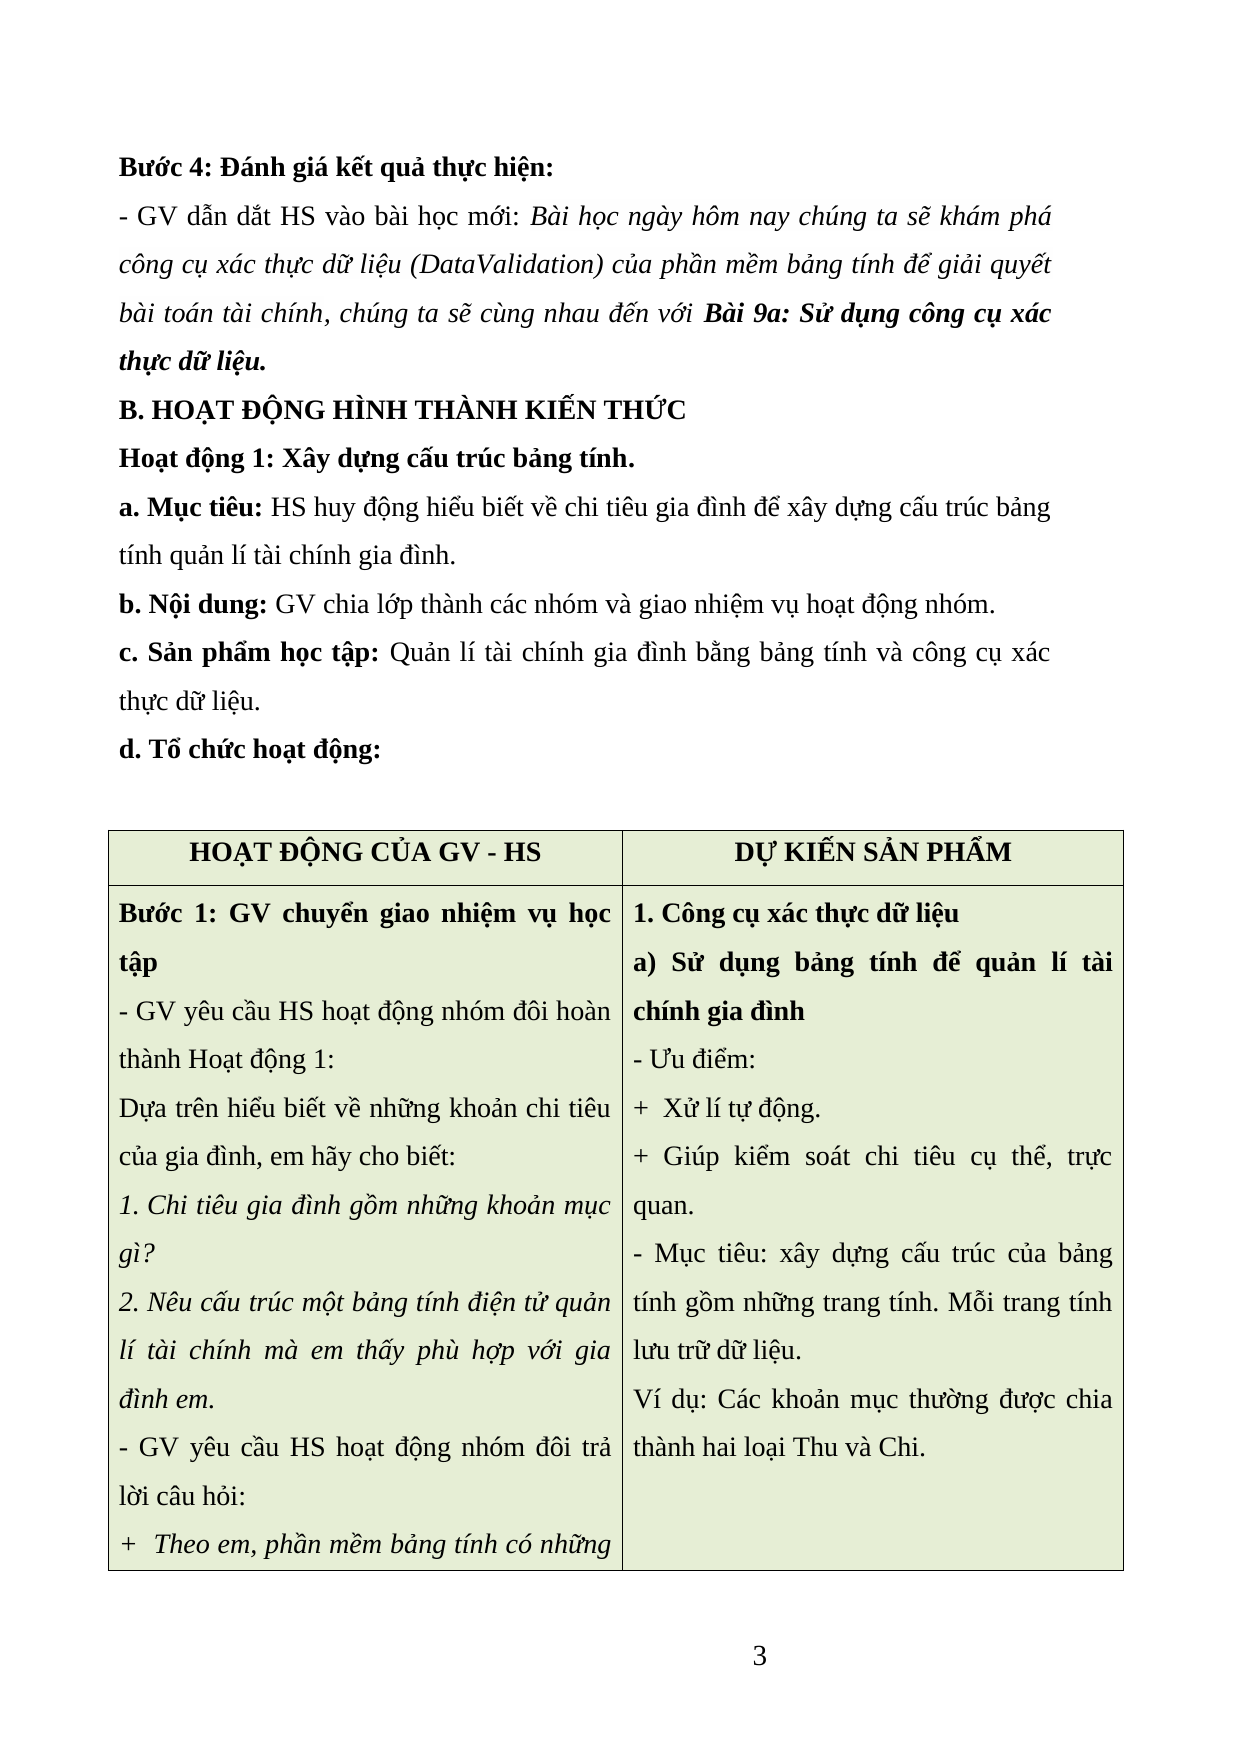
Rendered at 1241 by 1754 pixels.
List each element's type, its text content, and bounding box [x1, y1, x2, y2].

text d. Tổ chức hoạt động: [119, 732, 1053, 765]
text Hoạt động 1: Xây dựng cấu trúc bảng tính. [119, 441, 1053, 474]
text b. Nội dung: GV chia lớp thành các nhóm và giao nhiệm vụ hoạt động nhóm. [119, 587, 1053, 619]
table_header HOẠT ĐỘNG CỦA GV - HS [109, 831, 622, 885]
table_header DỰ KIẾN SẢN PHẨM [623, 831, 1123, 885]
text - GV dẫn dắt HS vào bài học mới: Bài học ngày hôm nay chúng ta sẽ khám phá công cụ xác thực dữ liệu (DataValidation) của phần mềm bảng tính để giải quyết bài toán tài chính, chúng ta sẽ cùng nhau đến với Bài 9a: Sử dụng công cụ xác thực dữ liệu. [119, 279, 1053, 377]
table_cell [623, 886, 1123, 1570]
text a. Mục tiêu: HS huy động hiểu biết về chi tiêu gia đình để xây dựng cấu trúc bảng tính quản lí tài chính gia đình. [119, 490, 1053, 571]
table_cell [109, 886, 622, 1570]
text c. Sản phẩm học tập: Quản lí tài chính gia đình bằng bảng tính và công cụ xác thực dữ liệu. [119, 635, 1053, 716]
text - GV dẫn dắt HS vào bài học mới: Bài học ngày hôm nay chúng ta sẽ khám phá công cụ xác thực dữ liệu (DataValidation) của phần mềm bảng tính để giải quyết bài toán tài chính, chúng ta sẽ cùng nhau đến với Bài 9a: Sử dụng công cụ xác thực dữ liệu. [119, 198, 1053, 247]
text B. HOẠT ĐỘNG HÌNH THÀNH KIẾN THỨC [119, 393, 1053, 425]
text Bước 4: Đánh giá kết quả thực hiện: [119, 150, 1053, 182]
